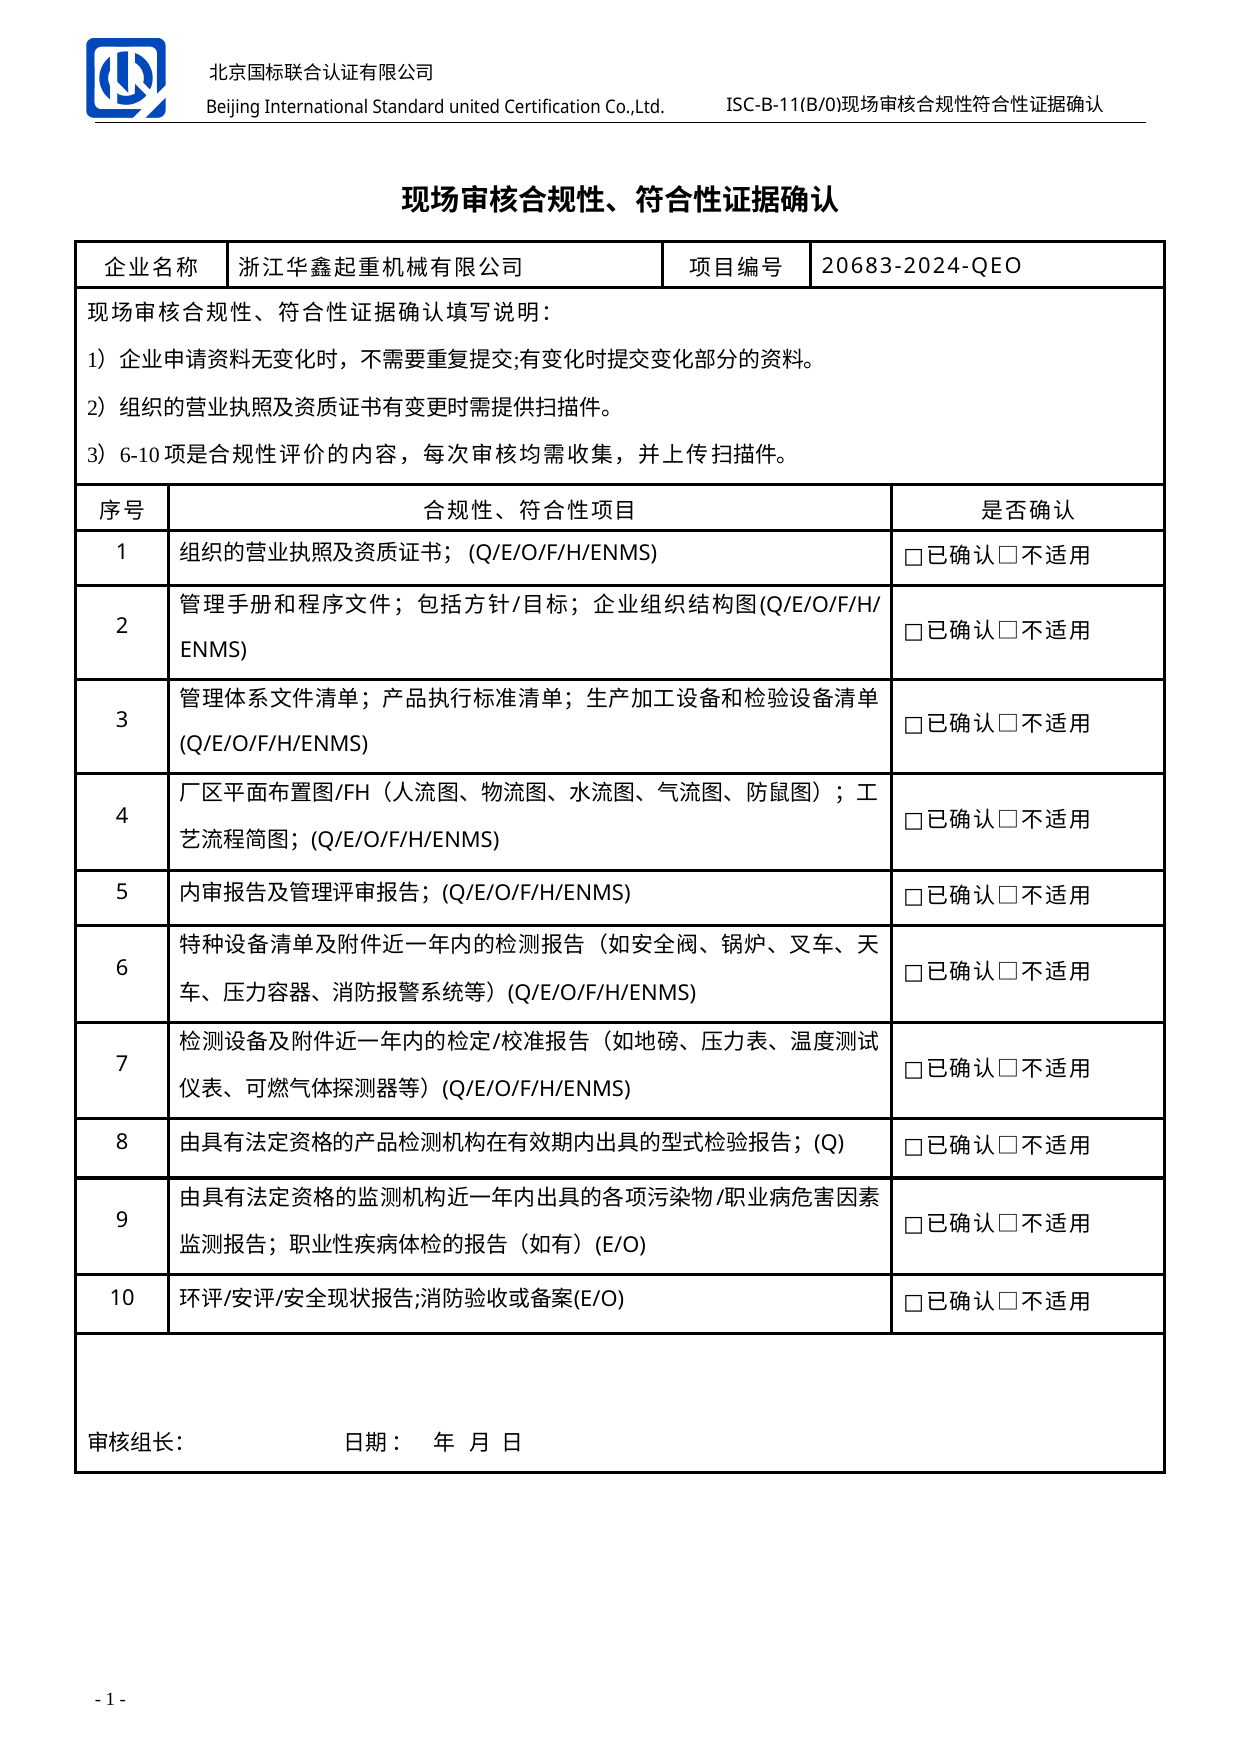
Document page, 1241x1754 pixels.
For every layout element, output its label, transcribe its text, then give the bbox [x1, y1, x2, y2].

table_cell □已确认□不适用 [893, 872, 1163, 924]
table_cell 是否确认 [893, 486, 1163, 529]
table_cell 环评/安评/安全现状报告;消防验收或备案(E/O) [170, 1276, 890, 1332]
table_cell 检测设备及附件近一年内的检定/校准报告（如地磅、压力表、温度测试仪表、可燃气体探测器等）(Q/E/O/F/H/ENMS) [170, 1024, 890, 1117]
picture [86, 38, 166, 118]
text 现场审核合规性、符合性证据确认 [94, 177, 1146, 219]
table_cell 8 [77, 1120, 167, 1176]
table_cell □已确认□不适用 [893, 1276, 1163, 1332]
table_cell 现场审核合规性、符合性证据确认填写说明： 1）企业申请资料无变化时，不需要重复提交;有变化时提交变化部分的资料。 2）组织的营业执照及资质证书有变更时需提供扫描件。 3）6-10项是合规性评价的内容，每次审核均需收集，并上传扫描件。 [77, 289, 1163, 483]
table_cell 审核组长： 日期 ： 年 月 日 [77, 1335, 1163, 1471]
table_cell 管理手册和程序文件；包括方针/目标；企业组织结构图(Q/E/O/F/H/ENMS) [170, 587, 890, 678]
table_cell □已确认□不适用 [893, 1180, 1163, 1273]
table_cell 管理体系文件清单；产品执行标准清单；生产加工设备和检验设备清单(Q/E/O/F/H/ENMS) [170, 681, 890, 772]
table_cell □已确认□不适用 [893, 927, 1163, 1021]
table_cell □已确认□不适用 [893, 681, 1163, 772]
table_cell 合规性、符合性项目 [170, 486, 890, 529]
table_cell 内审报告及管理评审报告；(Q/E/O/F/H/ENMS) [170, 872, 890, 924]
table_cell 序号 [77, 486, 167, 529]
table_header 项目编号 [664, 243, 809, 286]
table_cell 2 [77, 587, 167, 678]
table_header 20683-2024-QEO [812, 243, 1163, 286]
table_cell □已确认□不适用 [893, 775, 1163, 868]
table_cell 由具有法定资格的产品检测机构在有效期内出具的型式检验报告；(Q) [170, 1120, 890, 1176]
table_cell 3 [77, 681, 167, 772]
table_cell 由具有法定资格的监测机构近一年内出具的各项污染物/职业病危害因素监测报告；职业性疾病体检的报告（如有）(E/O) [170, 1180, 890, 1273]
table_cell 4 [77, 775, 167, 868]
table_cell 1 [77, 532, 167, 584]
table_cell 厂区平面布置图/FH（人流图、物流图、水流图、气流图、防鼠图）；工艺流程简图；(Q/E/O/F/H/ENMS) [170, 775, 890, 868]
table_header 企业名称 [77, 243, 226, 286]
table_cell 5 [77, 872, 167, 924]
table_cell 6 [77, 927, 167, 1021]
table_cell 10 [77, 1276, 167, 1332]
table_cell □已确认□不适用 [893, 1024, 1163, 1117]
table_cell 7 [77, 1024, 167, 1117]
table_cell 9 [77, 1180, 167, 1273]
table_cell □已确认□不适用 [893, 532, 1163, 584]
table_cell 特种设备清单及附件近一年内的检测报告（如安全阀、锅炉、叉车、天车、压力容器、消防报警系统等）(Q/E/O/F/H/ENMS) [170, 927, 890, 1021]
table_header 浙江华鑫起重机械有限公司 [229, 243, 661, 286]
table_cell □已确认□不适用 [893, 1120, 1163, 1176]
table_cell □已确认□不适用 [893, 587, 1163, 678]
table_cell 组织的营业执照及资质证书； (Q/E/O/F/H/ENMS) [170, 532, 890, 584]
